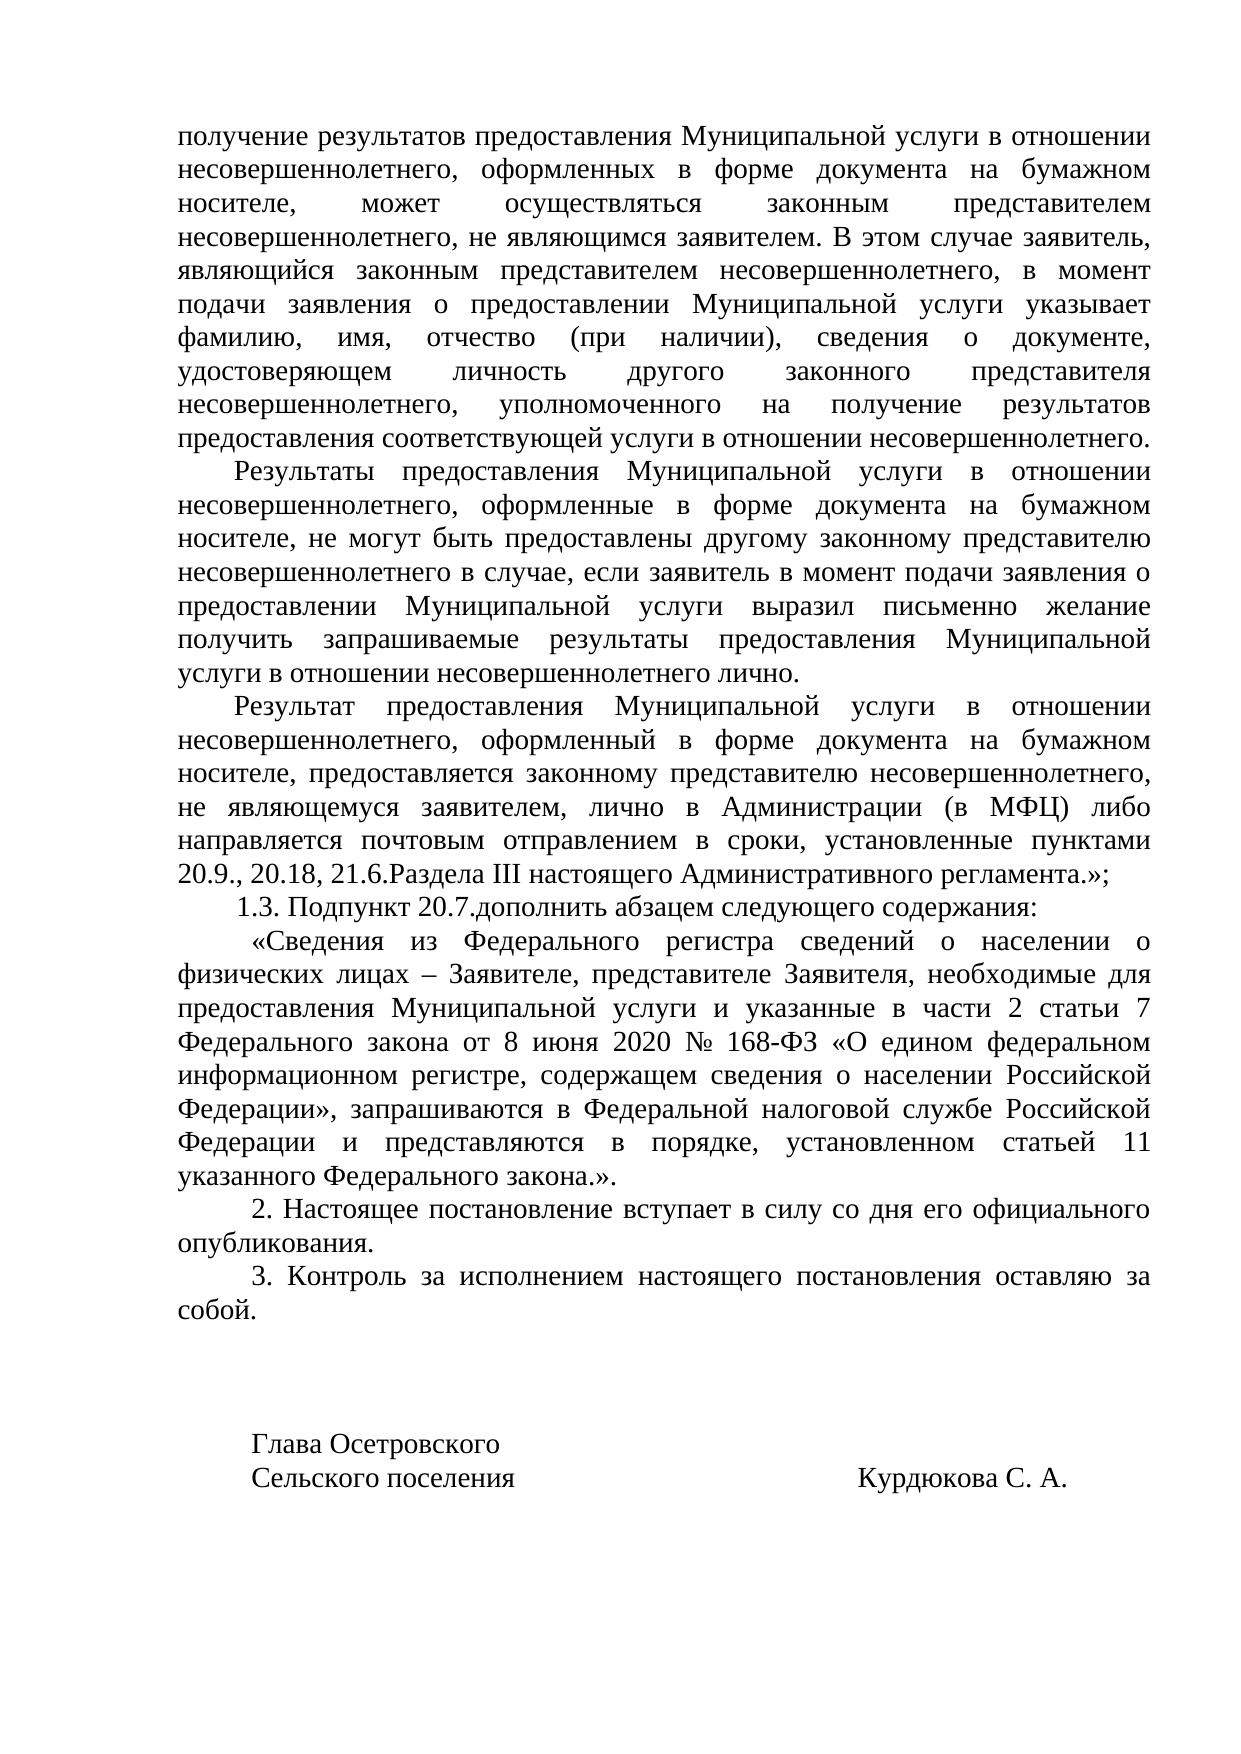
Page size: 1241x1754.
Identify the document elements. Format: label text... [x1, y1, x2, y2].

text 3. Контроль за исполнением настоящего постановления оставляю за собой. [177, 1258, 1152, 1326]
text Результат предоставления Муниципальной услуги в отношении несовершеннолетнего, оформленный в форме документа на бумажном носителе, предоставляется законному представителю несовершеннолетнего, не являющемуся заявителем, лично в Администрации (в МФЦ) либо направляется почтовым отправлением в сроки, установленные пунктами 20.9., 20.18, 21.6.Раздела III настоящего Административного регламента.»; [177, 688, 1152, 889]
text «Сведения из Федерального регистра сведений о населении о физических лицах – Заявителе, представителе Заявителя, необходимые для предоставления Муниципальной услуги и указанные в части 2 статьи 7 Федерального закона от 8 июня 2020 № 168-ФЗ «О едином федеральном информационном регистре, содержащем сведения о населении Российской Федерации», запрашиваются в Федеральной налоговой службе Российской Федерации и представляются в порядке, установленном статьей 11 указанного Федерального закона.». [177, 923, 1152, 1191]
text 1.3. Подпункт 20.7.дополнить абзацем следующего содержания: [177, 889, 1152, 923]
text Сельского поселения Курдюкова С. А. [177, 1460, 1152, 1493]
text Глава Осетровского [177, 1426, 1152, 1460]
text 2. Настоящее постановление вступает в силу со дня его официального опубликования. [177, 1191, 1152, 1258]
text Результаты предоставления Муниципальной услуги в отношении несовершеннолетнего, оформленные в форме документа на бумажном носителе, не могут быть предоставлены другому законному представителю несовершеннолетнего в случае, если заявитель в момент подачи заявления о предоставлении Муниципальной услуги выразил письменно желание получить запрашиваемые результаты предоставления Муниципальной услуги в отношении несовершеннолетнего лично. [177, 453, 1152, 688]
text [177, 118, 1152, 453]
